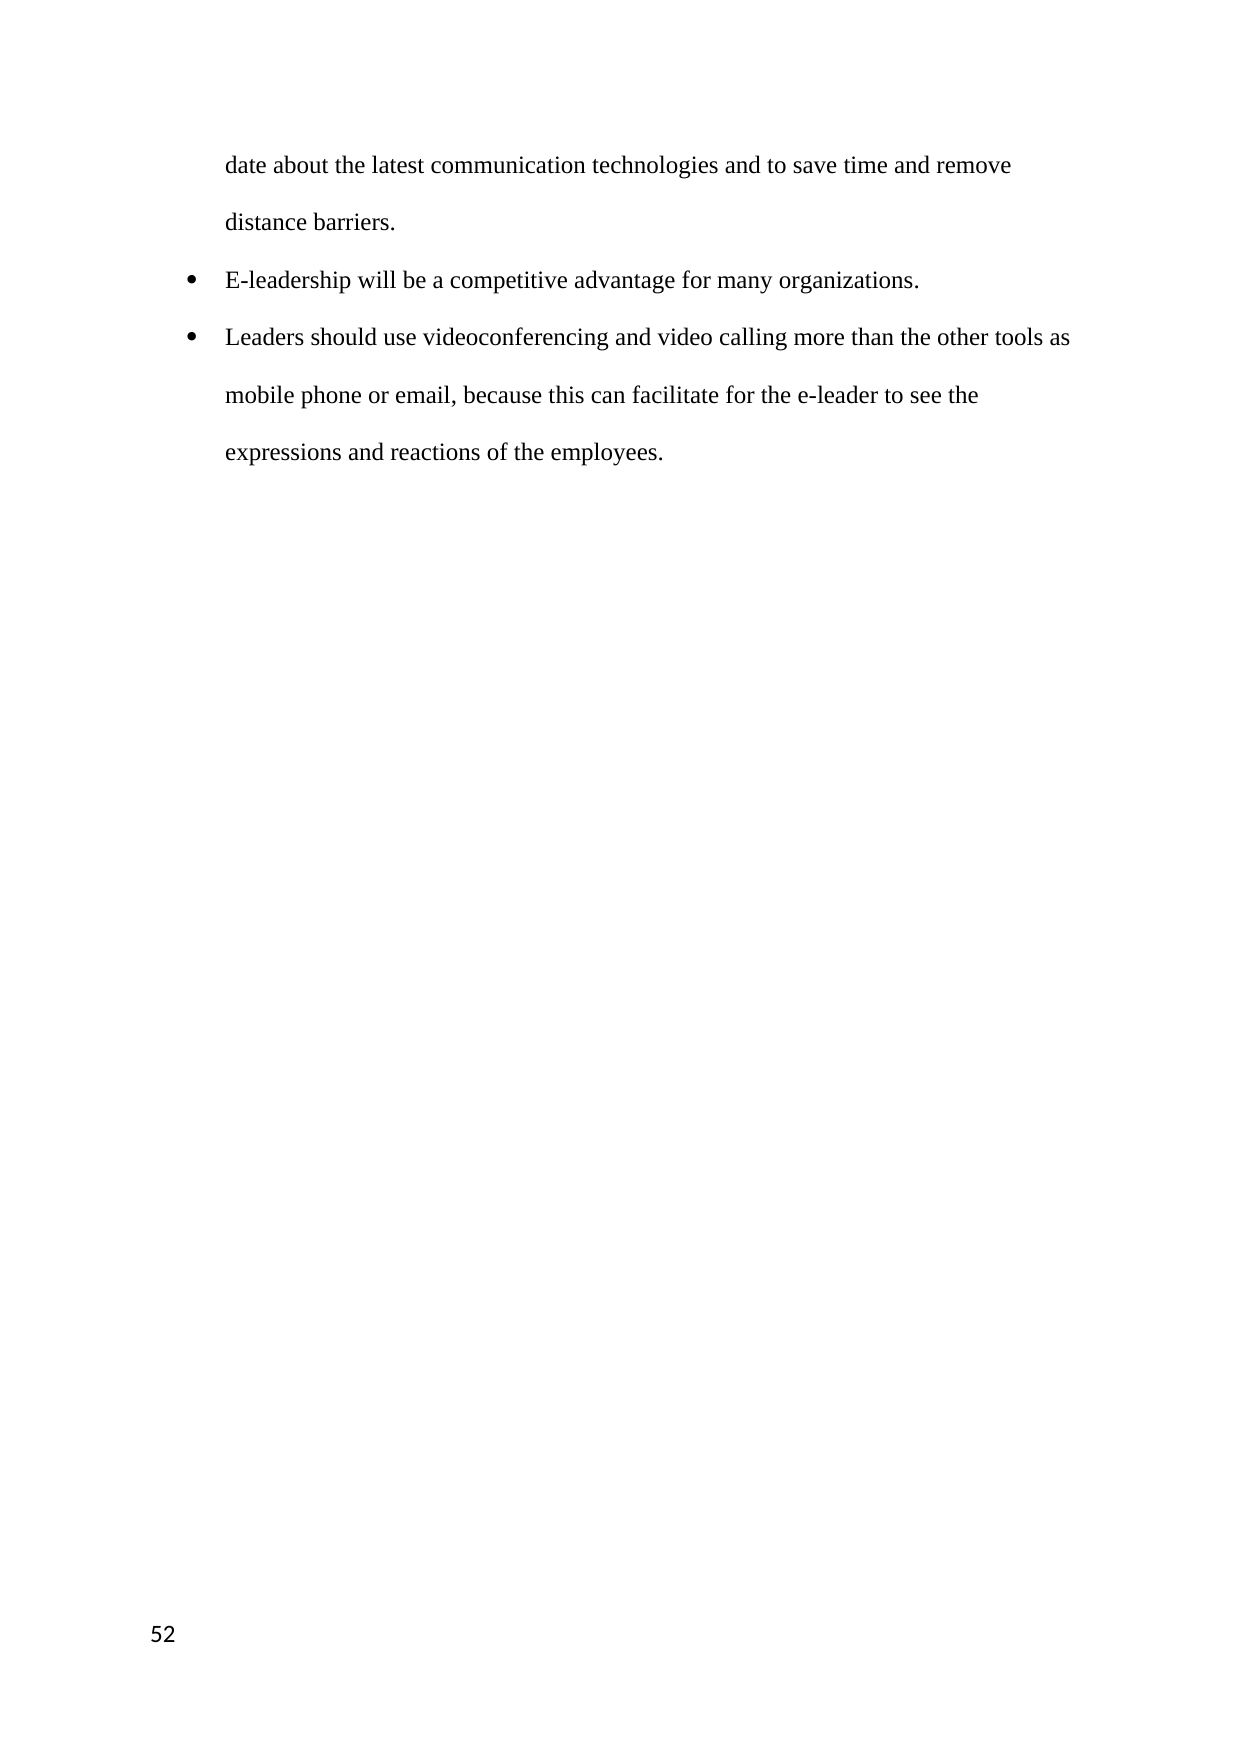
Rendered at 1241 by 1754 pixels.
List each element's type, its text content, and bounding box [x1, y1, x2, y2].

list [187, 150, 1090, 236]
list Leaders should use videoconferencing and video calling more than the other tools as mobile phone or email, because this can facilitate for the e-leader to see the expressions and reactions of the employees. [187, 322, 1090, 466]
list E-leadership will be a competitive advantage for many organizations. [187, 265, 1090, 294]
